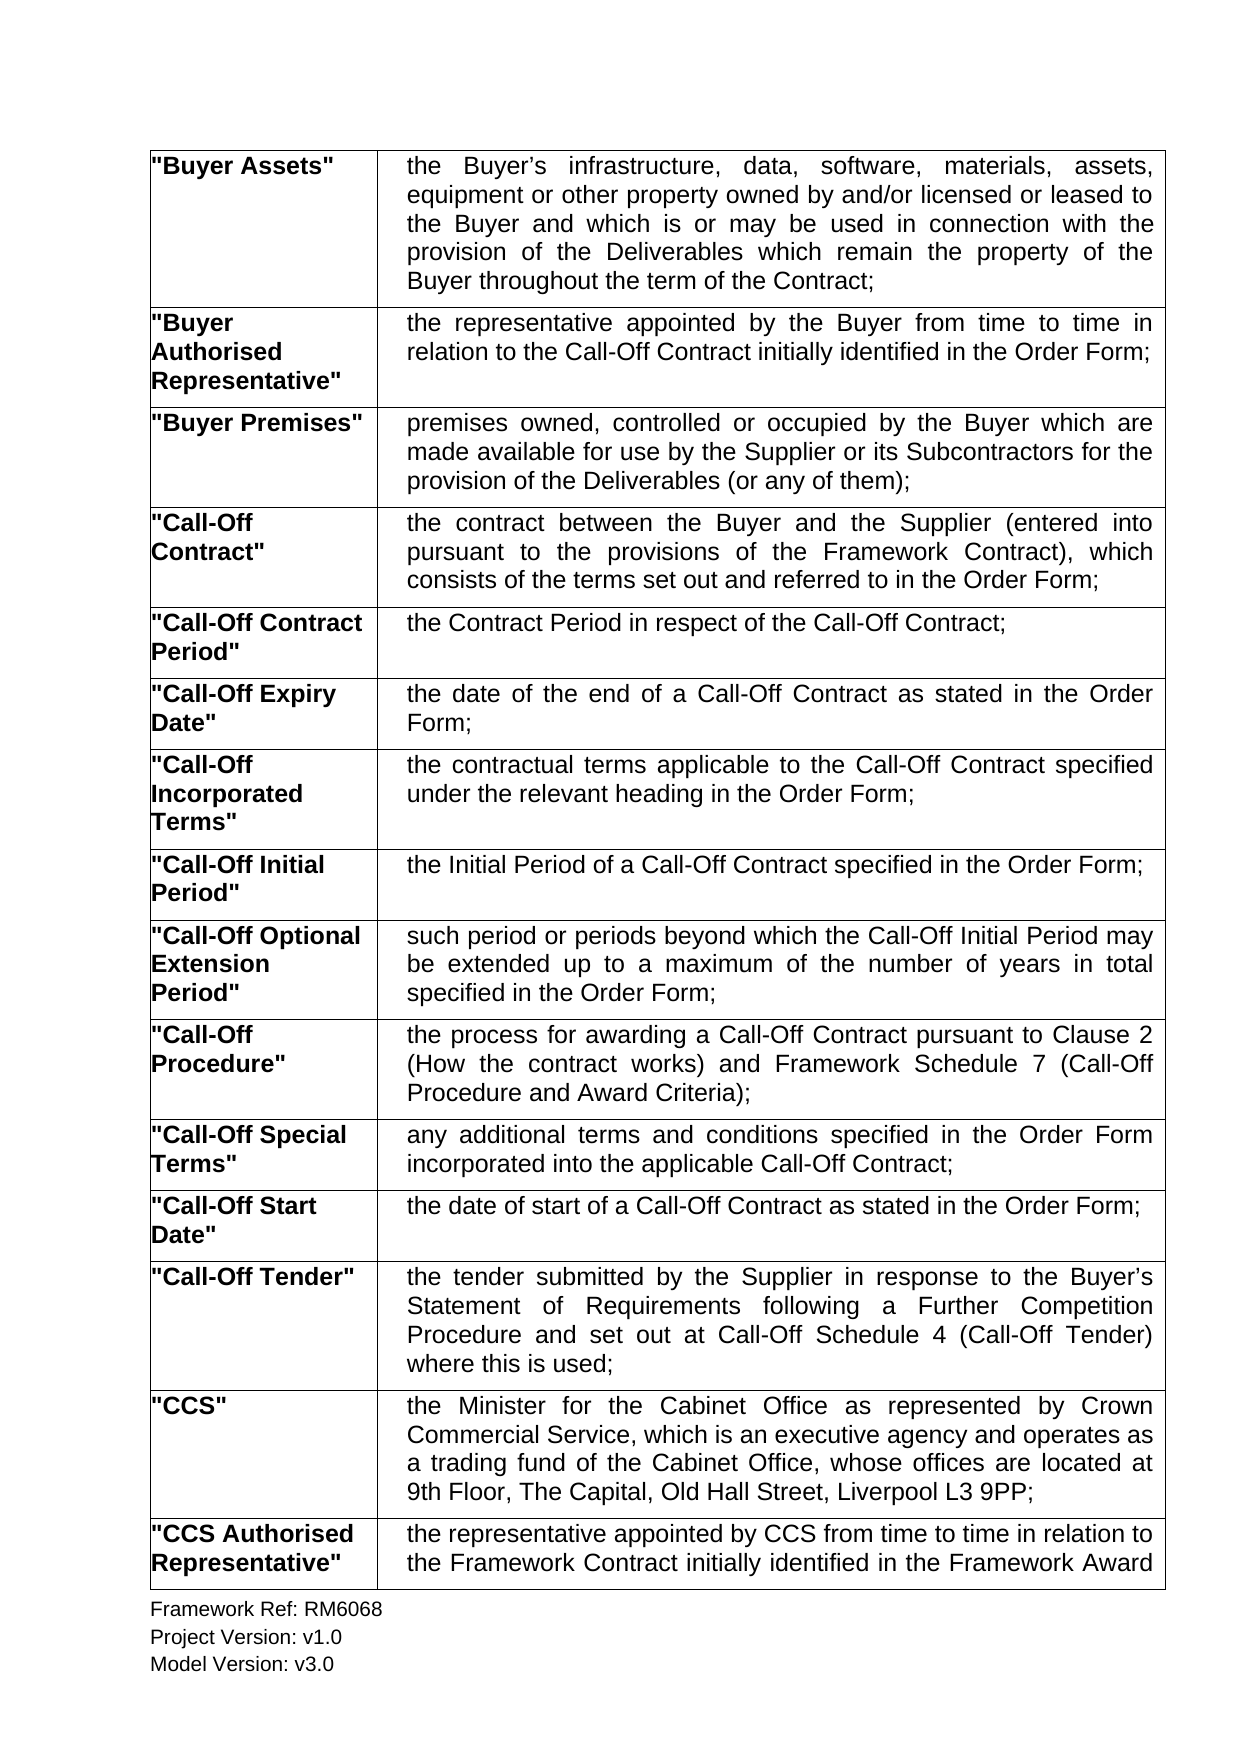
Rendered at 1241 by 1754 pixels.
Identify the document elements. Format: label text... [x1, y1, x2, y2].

table_cell "Call-Off Special Terms" [151, 1120, 377, 1190]
table_cell "Call-Off Contract Period" [151, 608, 377, 678]
table_cell the Initial Period of a Call-Off Contract specified in the Order Form; [378, 850, 1165, 919]
table_cell the Contract Period in respect of the Call-Off Contract; [378, 608, 1165, 678]
table_cell the Buyer’s infrastructure, data, software, materials, assets, equipment or other property owned by and/or licensed or leased to the Buyer and which is or may be used in connection with the provision of the Deliverables which remain the property of the Buyer throughout the term of the Contract; [378, 151, 1165, 307]
table_cell the contract between the Buyer and the Supplier (entered into pursuant to the provisions of the Framework Contract), which consists of the terms set out and referred to in the Order Form; [378, 508, 1165, 607]
table_cell "Call-Off Start Date" [151, 1191, 377, 1261]
table_cell "CCS" [151, 1391, 377, 1518]
table_cell "Call-Off Procedure" [151, 1020, 377, 1119]
table_cell the representative appointed by the Buyer from time to time in relation to the Call-Off Contract initially identified in the Order Form; [378, 308, 1165, 407]
table_cell the Minister for the Cabinet Office as represented by Crown Commercial Service, which is an executive agency and operates as a trading fund of the Cabinet Office, whose offices are located at 9th Floor, The Capital, Old Hall Street, Liverpool L3 9PP; [378, 1391, 1165, 1518]
table_cell the date of the end of a Call-Off Contract as stated in the Order Form; [378, 679, 1165, 749]
table_cell "Call-Off Expiry Date" [151, 679, 377, 749]
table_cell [378, 1519, 1165, 1589]
table_cell "Call-Off Initial Period" [151, 850, 377, 919]
table_cell "Call-Off Tender" [151, 1262, 377, 1390]
table_cell any additional terms and conditions specified in the Order Form incorporated into the applicable Call-Off Contract; [378, 1120, 1165, 1190]
table_cell such period or periods beyond which the Call-Off Initial Period may be extended up to a maximum of the number of years in total specified in the Order Form; [378, 921, 1165, 1019]
table_cell "Call-Off Optional Extension Period" [151, 921, 377, 1019]
table_cell "Buyer Authorised Representative" [151, 308, 377, 407]
table_cell the process for awarding a Call-Off Contract pursuant to Clause 2 (How the contract works) and Framework Schedule 7 (Call-Off Procedure and Award Criteria); [378, 1020, 1165, 1119]
table_cell the date of start of a Call-Off Contract as stated in the Order Form; [378, 1191, 1165, 1261]
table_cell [151, 1519, 377, 1589]
table_cell "Call-Off Contract" [151, 508, 377, 607]
table_cell "Buyer Premises" [151, 408, 377, 507]
table_cell the tender submitted by the Supplier in response to the Buyer’s Statement of Requirements following a Further Competition Procedure and set out at Call-Off Schedule 4 (Call-Off Tender) where this is used; [378, 1262, 1165, 1390]
table_cell the contractual terms applicable to the Call-Off Contract specified under the relevant heading in the Order Form; [378, 750, 1165, 848]
table_cell "Buyer Assets" [151, 151, 377, 307]
table_cell premises owned, controlled or occupied by the Buyer which are made available for use by the Supplier or its Subcontractors for the provision of the Deliverables (or any of them); [378, 408, 1165, 507]
table_cell "Call-Off Incorporated Terms" [151, 750, 377, 848]
